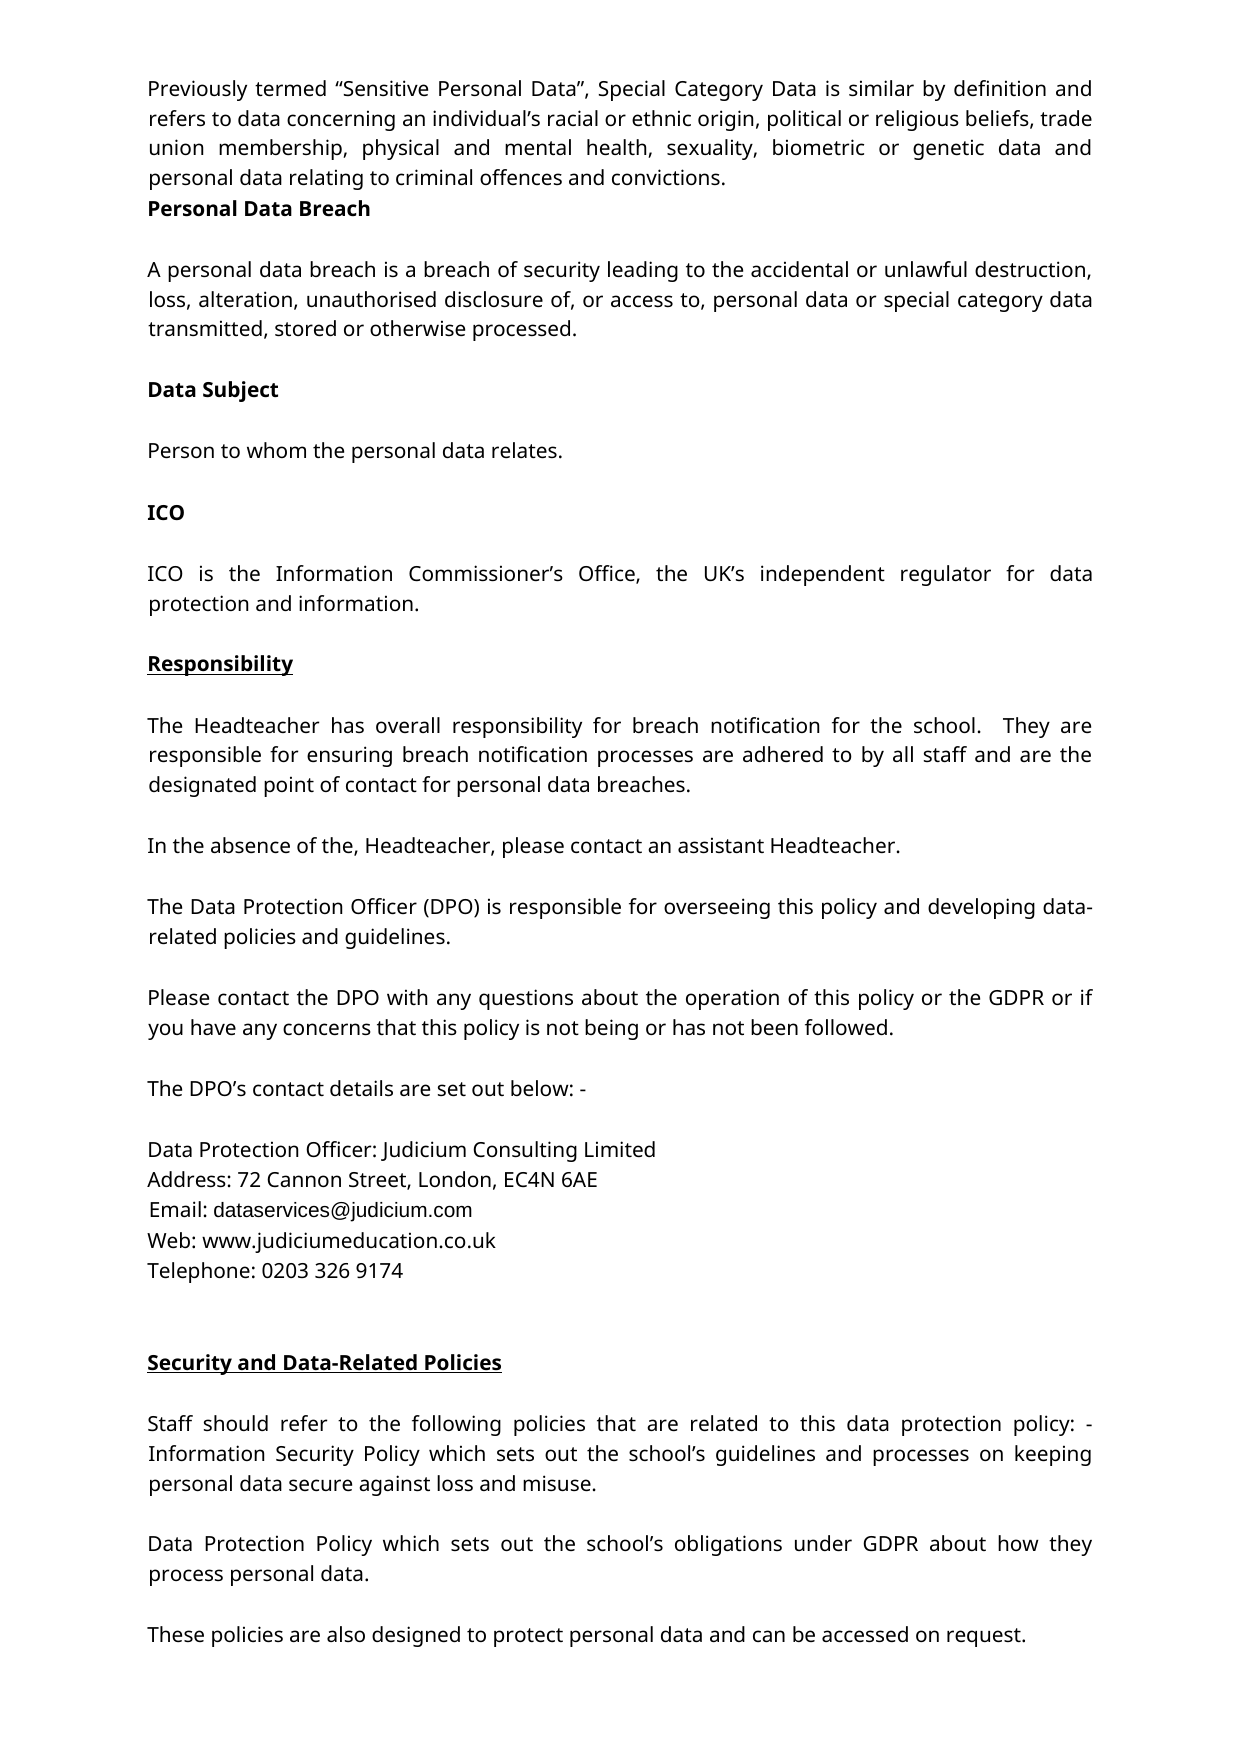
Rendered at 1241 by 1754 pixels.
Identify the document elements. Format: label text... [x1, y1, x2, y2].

text Staff should refer to the following policies that are related to this data protection policy: - Information Security Policy which sets out the school’s guidelines and processes on keeping personal data secure against loss and misuse. [147, 1409, 1094, 1497]
subtitle Personal Data Breach [147, 194, 1092, 222]
text The Headteacher has overall responsibility for breach notification for the school. They are responsible for ensuring breach notification processes are adhered to by all staff and are the designated point of contact for personal data breaches. [147, 711, 1094, 799]
text These policies are also designed to protect personal data and can be accessed on request. [147, 1620, 1094, 1649]
text Address: 72 Cannon Street, London, EC4N 6AE [147, 1165, 1094, 1193]
text Data Protection Officer: Judicium Consulting Limited [147, 1135, 1094, 1163]
text Web: www.judiciumeducation.co.uk [147, 1226, 1094, 1254]
text Previously termed “Sensitive Personal Data”, Special Category Data is similar by definition and refers to data concerning an individual’s racial or ethnic origin, political or religious beliefs, trade union membership, physical and mental health, sexuality, biometric or genetic data and personal data relating to criminal offences and convictions. [147, 74, 1094, 192]
text A personal data breach is a breach of security leading to the accidental or unlawful destruction, loss, alteration, unauthorised disclosure of, or access to, personal data or special category data transmitted, stored or otherwise processed. [147, 255, 1094, 343]
text Data Protection Policy which sets out the school’s obligations under GDPR about how they process personal data. [147, 1529, 1094, 1588]
text Please contact the DPO with any questions about the operation of this policy or the GDPR or if you have any concerns that this policy is not being or has not been followed. [147, 983, 1094, 1041]
subtitle Responsibility [147, 649, 1092, 678]
subtitle ICO [147, 498, 1092, 526]
subtitle Security and Data-Related Policies [147, 1348, 1092, 1376]
text The DPO’s contact details are set out below: - [147, 1074, 1094, 1102]
text Person to whom the personal data relates. [147, 437, 1094, 465]
text Data Subject [147, 375, 1188, 404]
text The Data Protection Officer (DPO) is responsible for overseeing this policy and developing data-related policies and guidelines. [147, 892, 1094, 951]
text Telephone: 0203 326 9174 [147, 1256, 1094, 1285]
text ICO is the Information Commissioner’s Office, the UK’s independent regulator for data protection and information. [147, 559, 1094, 617]
text In the absence of the, Headteacher, please contact an assistant Headteacher. [147, 831, 1094, 860]
text Email: dataservices@judicium.com [149, 1195, 1188, 1224]
